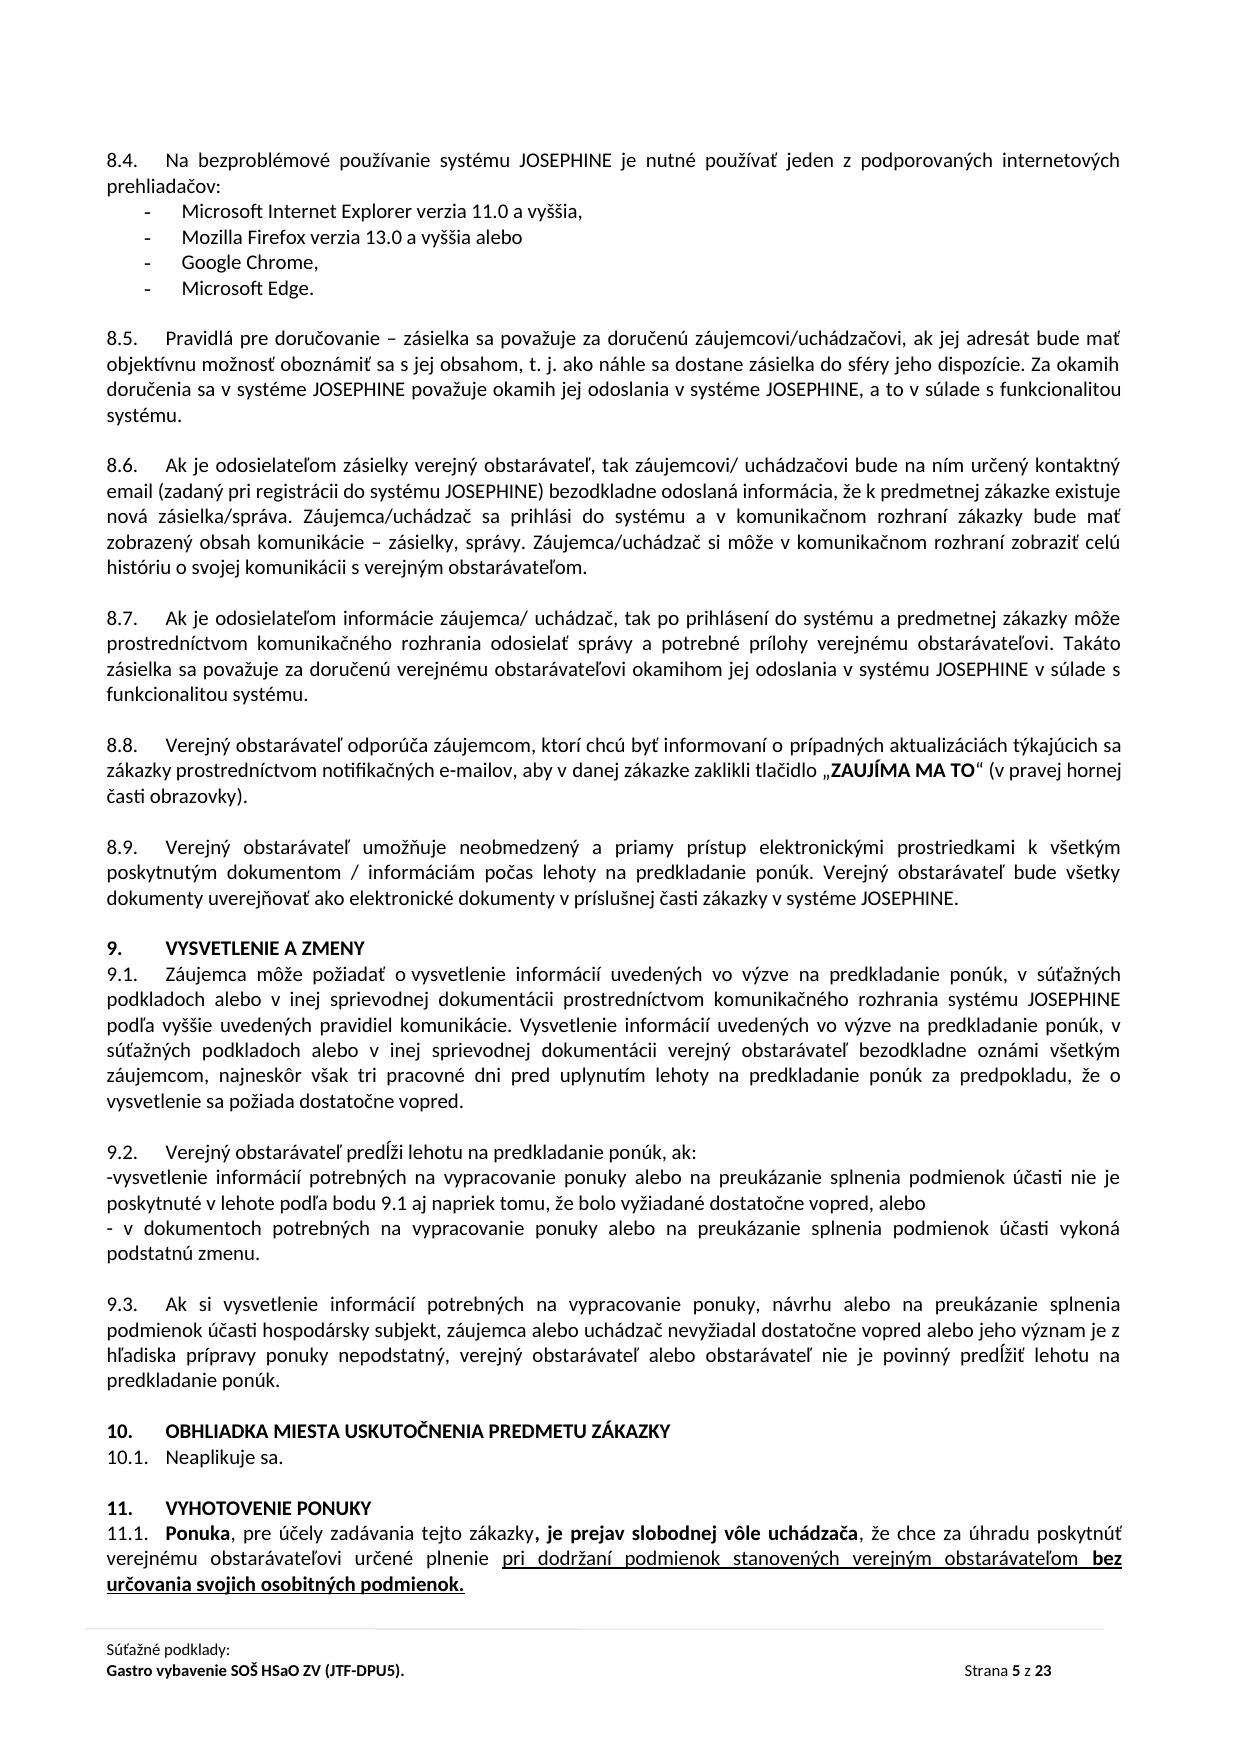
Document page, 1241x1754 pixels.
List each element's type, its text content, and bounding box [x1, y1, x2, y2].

list Záujemca môže požiadať o vysvetlenie informácií uvedených vo výzve na predkladanie ponúk, v súťažných podkladoch alebo v inej sprievodnej dokumentácii prostredníctvom komunikačného rozhrania systému JOSEPHINE podľa vyššie uvedených pravidiel komunikácie. Vysvetlenie informácií uvedených vo výzve na predkladanie ponúk, v súťažných podkladoch alebo v inej sprievodnej dokumentácii verejný obstarávateľ bezodkladne oznámi všetkým záujemcom, najneskôr však tri pracovné dni pred uplynutím lehoty na predkladanie ponúk za predpokladu, že o vysvetlenie sa požiada dostatočne vopred. [106, 961, 1122, 1113]
list Google Chrome, [144, 249, 1122, 275]
text -vysvetlenie informácií potrebných na vypracovanie ponuky alebo na preukázanie splnenia podmienok účasti nie je poskytnuté v lehote podľa bodu 9.1 aj napriek tomu, že bolo vyžiadané dostatočne vopred, alebo [106, 1164, 1122, 1215]
list Microsoft Internet Explorer verzia 11.0 a vyššia, [144, 198, 1122, 224]
text - v dokumentoch potrebných na vypracovanie ponuky alebo na preukázanie splnenia podmienok účasti vykoná podstatnú zmenu. [106, 1215, 1122, 1266]
list Neaplikuje sa. [106, 1444, 1122, 1469]
list Na bezproblémové používanie systému JOSEPHINE je nutné používať jeden z podporovaných internetových prehliadačov: [106, 148, 1122, 198]
list OBHLIADKA MIESTA USKUTOČNENIA PREDMETU ZÁKAZKY [106, 1418, 1122, 1444]
list Verejný obstarávateľ umožňuje neobmedzený a priamy prístup elektronickými prostriedkami k všetkým poskytnutým dokumentom / informáciám počas lehoty na predkladanie ponúk. Verejný obstarávateľ bude všetky dokumenty uverejňovať ako elektronické dokumenty v príslušnej časti zákazky v systéme JOSEPHINE. [106, 834, 1122, 910]
list Microsoft Edge. [144, 275, 1122, 300]
list Mozilla Firefox verzia 13.0 a vyššia alebo [144, 224, 1122, 249]
list Pravidlá pre doručovanie – zásielka sa považuje za doručenú záujemcovi/uchádzačovi, ak jej adresát bude mať objektívnu možnosť oboznámiť sa s jej obsahom, t. j. ako náhle sa dostane zásielka do sféry jeho dispozície. Za okamih doručenia sa v systéme JOSEPHINE považuje okamih jej odoslania v systéme JOSEPHINE, a to v súlade s funkcionalitou systému. [106, 326, 1122, 427]
list VYSVETLENIE A ZMENY [106, 936, 1122, 961]
list Ponuka, pre účely zadávania tejto zákazky, je prejav slobodnej vôle uchádzača, že chce za úhradu poskytnúť verejnému obstarávateľovi určené plnenie pri dodržaní podmienok stanovených verejným obstarávateľom bez určovania svojich osobitných podmienok. [106, 1520, 1122, 1596]
list VYHOTOVENIE PONUKY [106, 1495, 1122, 1520]
list Verejný obstarávateľ odporúča záujemcom, ktorí chcú byť informovaní o prípadných aktualizáciách týkajúcich sa zákazky prostredníctvom notifikačných e-mailov, aby v danej zákazke zaklikli tlačidlo „ZAUJÍMA MA TO“ (v pravej hornej časti obrazovky). [106, 732, 1122, 808]
list Ak je odosielateľom informácie záujemca/ uchádzač, tak po prihlásení do systému a predmetnej zákazky môže prostredníctvom komunikačného rozhrania odosielať správy a potrebné prílohy verejnému obstarávateľovi. Takáto zásielka sa považuje za doručenú verejnému obstarávateľovi okamihom jej odoslania v systému JOSEPHINE v súlade s funkcionalitou systému. [106, 605, 1122, 707]
list Verejný obstarávateľ predĺži lehotu na predkladanie ponúk, ak: [106, 1139, 1122, 1164]
list Ak je odosielateľom zásielky verejný obstarávateľ, tak záujemcovi/ uchádzačovi bude na ním určený kontaktný email (zadaný pri registrácii do systému JOSEPHINE) bezodkladne odoslaná informácia, že k predmetnej zákazke existuje nová zásielka/správa. Záujemca/uchádzač sa prihlási do systému a v komunikačnom rozhraní zákazky bude mať zobrazený obsah komunikácie – zásielky, správy. Záujemca/uchádzač si môže v komunikačnom rozhraní zobraziť celú históriu o svojej komunikácii s verejným obstarávateľom. [106, 453, 1122, 580]
list Ak si vysvetlenie informácií potrebných na vypracovanie ponuky, návrhu alebo na preukázanie splnenia podmienok účasti hospodársky subjekt, záujemca alebo uchádzač nevyžiadal dostatočne vopred alebo jeho význam je z hľadiska prípravy ponuky nepodstatný, verejný obstarávateľ alebo obstarávateľ nie je povinný predĺžiť lehotu na predkladanie ponúk. [106, 1291, 1122, 1393]
